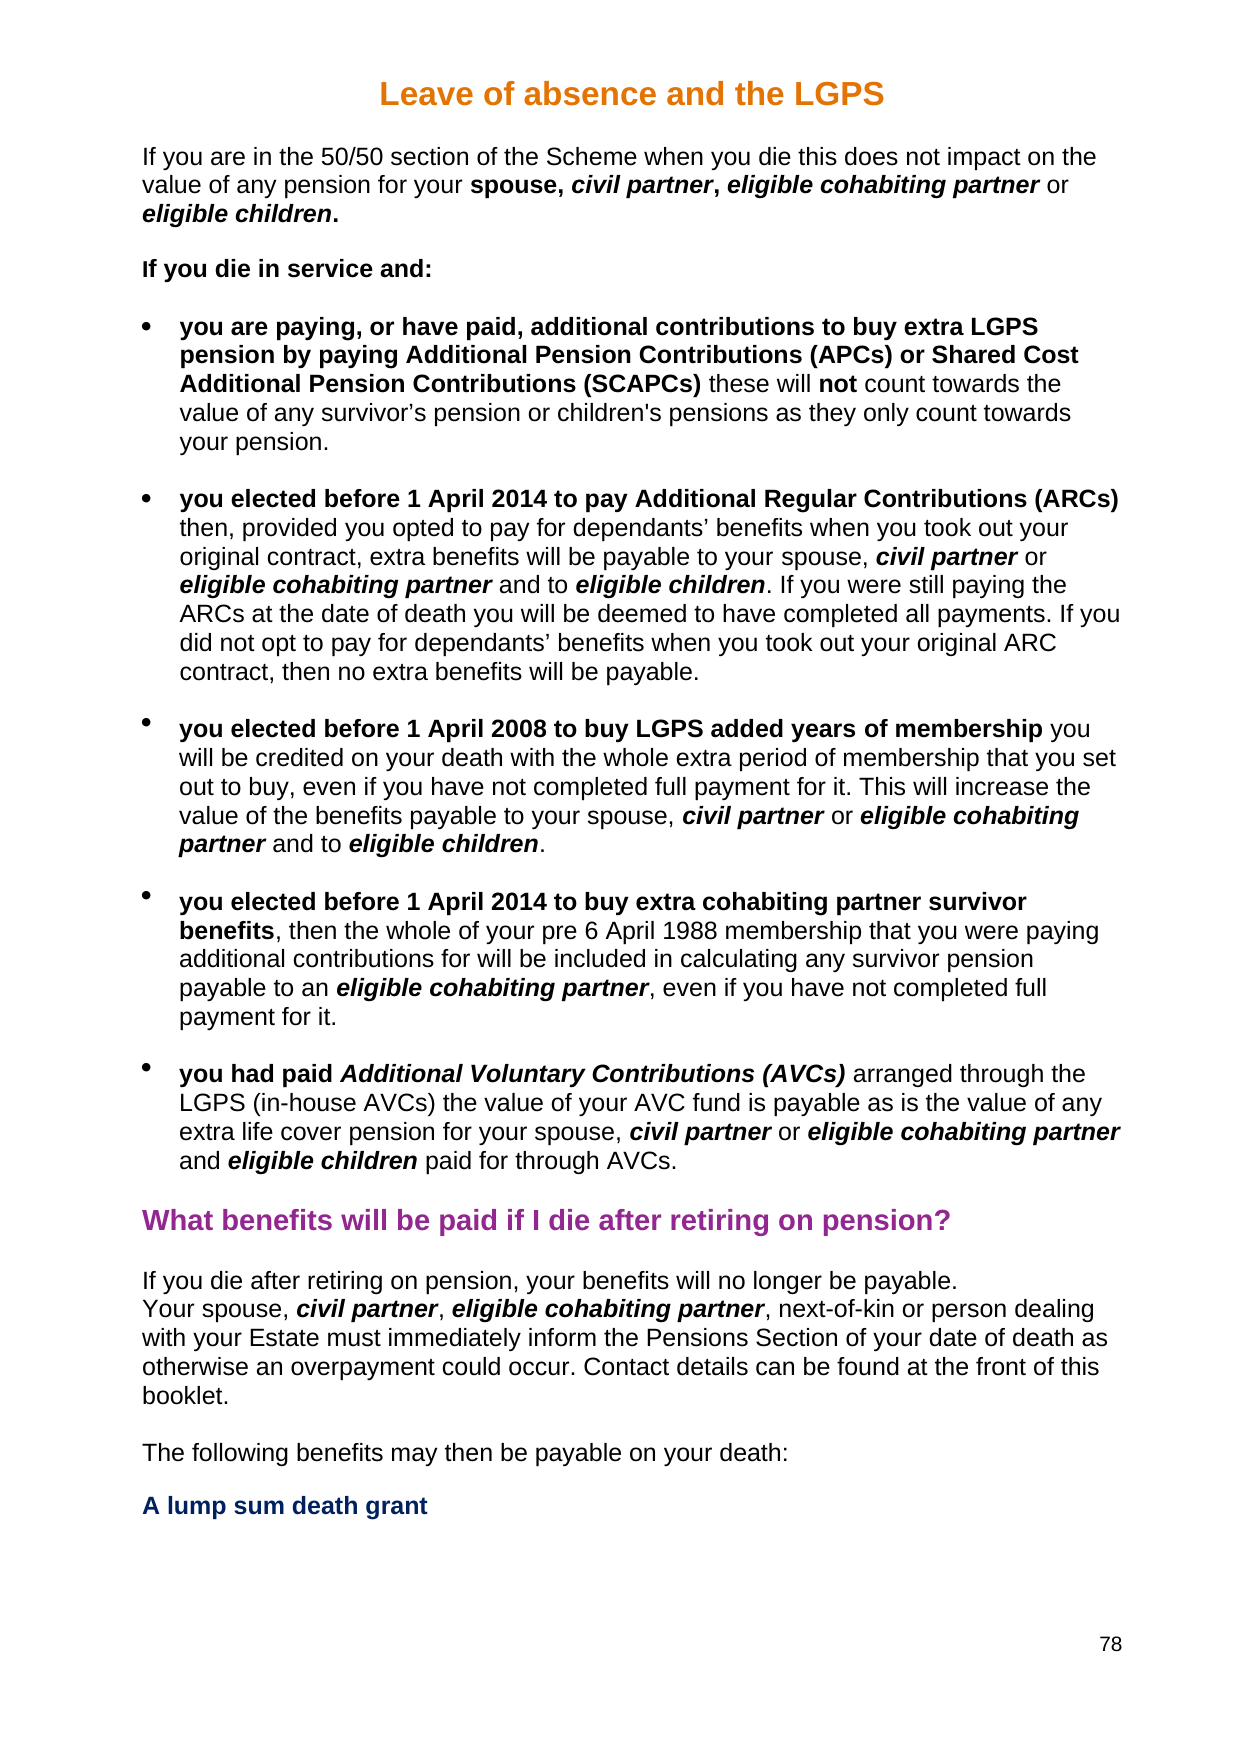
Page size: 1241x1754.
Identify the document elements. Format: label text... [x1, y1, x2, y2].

list you elected before 1 April 2014 to pay Additional Regular Contributions (ARCs) then, provided you opted to pay for dependants’ benefits when you took out your original contract, extra benefits will be payable to your spouse, civil partner or eligible cohabiting partner and to eligible children. If you were still paying the ARCs at the date of death you will be deemed to have completed all payments. If you did not opt to pay for dependants’ benefits when you took out your original ARC contract, then no extra benefits will be payable. [142, 484, 1122, 686]
text The following benefits may then be payable on your death: [142, 1438, 1122, 1467]
text If you die in service and: [142, 254, 1122, 283]
text Your spouse, civil partner, eligible cohabiting partner, next-of-kin or person dealing with your Estate must immediately inform the Pensions Section of your date of death as otherwise an overpayment could occur. Contact details can be found at the front of this booklet. [142, 1294, 1122, 1409]
text If you die after retiring on pension, your benefits will no longer be payable. [142, 1266, 1122, 1294]
text What benefits will be paid if I die after retiring on pension? [142, 1203, 1122, 1237]
list you elected before 1 April 2014 to buy extra cohabiting partner survivor benefits, then the whole of your pre 6 April 1988 membership that you were paying additional contributions for will be included in calculating any survivor pension payable to an eligible cohabiting partner, even if you have not completed full payment for it. [142, 887, 1122, 1031]
list you are paying, or have paid, additional contributions to buy extra LGPS pension by paying Additional Pension Contributions (APCs) or Shared Cost Additional Pension Contributions (SCAPCs) these will not count towards the value of any survivor’s pension or children's pensions as they only count towards your pension. [142, 312, 1122, 455]
text If you are in the 50/50 section of the Scheme when you die this does not impact on the value of any pension for your spouse, civil partner, eligible cohabiting partner or eligible children. [142, 141, 1122, 228]
text A lump sum death grant [142, 1491, 1122, 1519]
list you elected before 1 April 2008 to buy LGPS added years of membership you will be credited on your death with the whole extra period of membership that you set out to buy, even if you have not completed full payment for it. This will increase the value of the benefits payable to your spouse, civil partner or eligible cohabiting partner and to eligible children. [142, 714, 1122, 858]
list you had paid Additional Voluntary Contributions (AVCs) arranged through the LGPS (in-house AVCs) the value of your AVC fund is payable as is the value of any extra life cover pension for your spouse, civil partner or eligible cohabiting partner and eligible children paid for through AVCs. [142, 1059, 1122, 1174]
